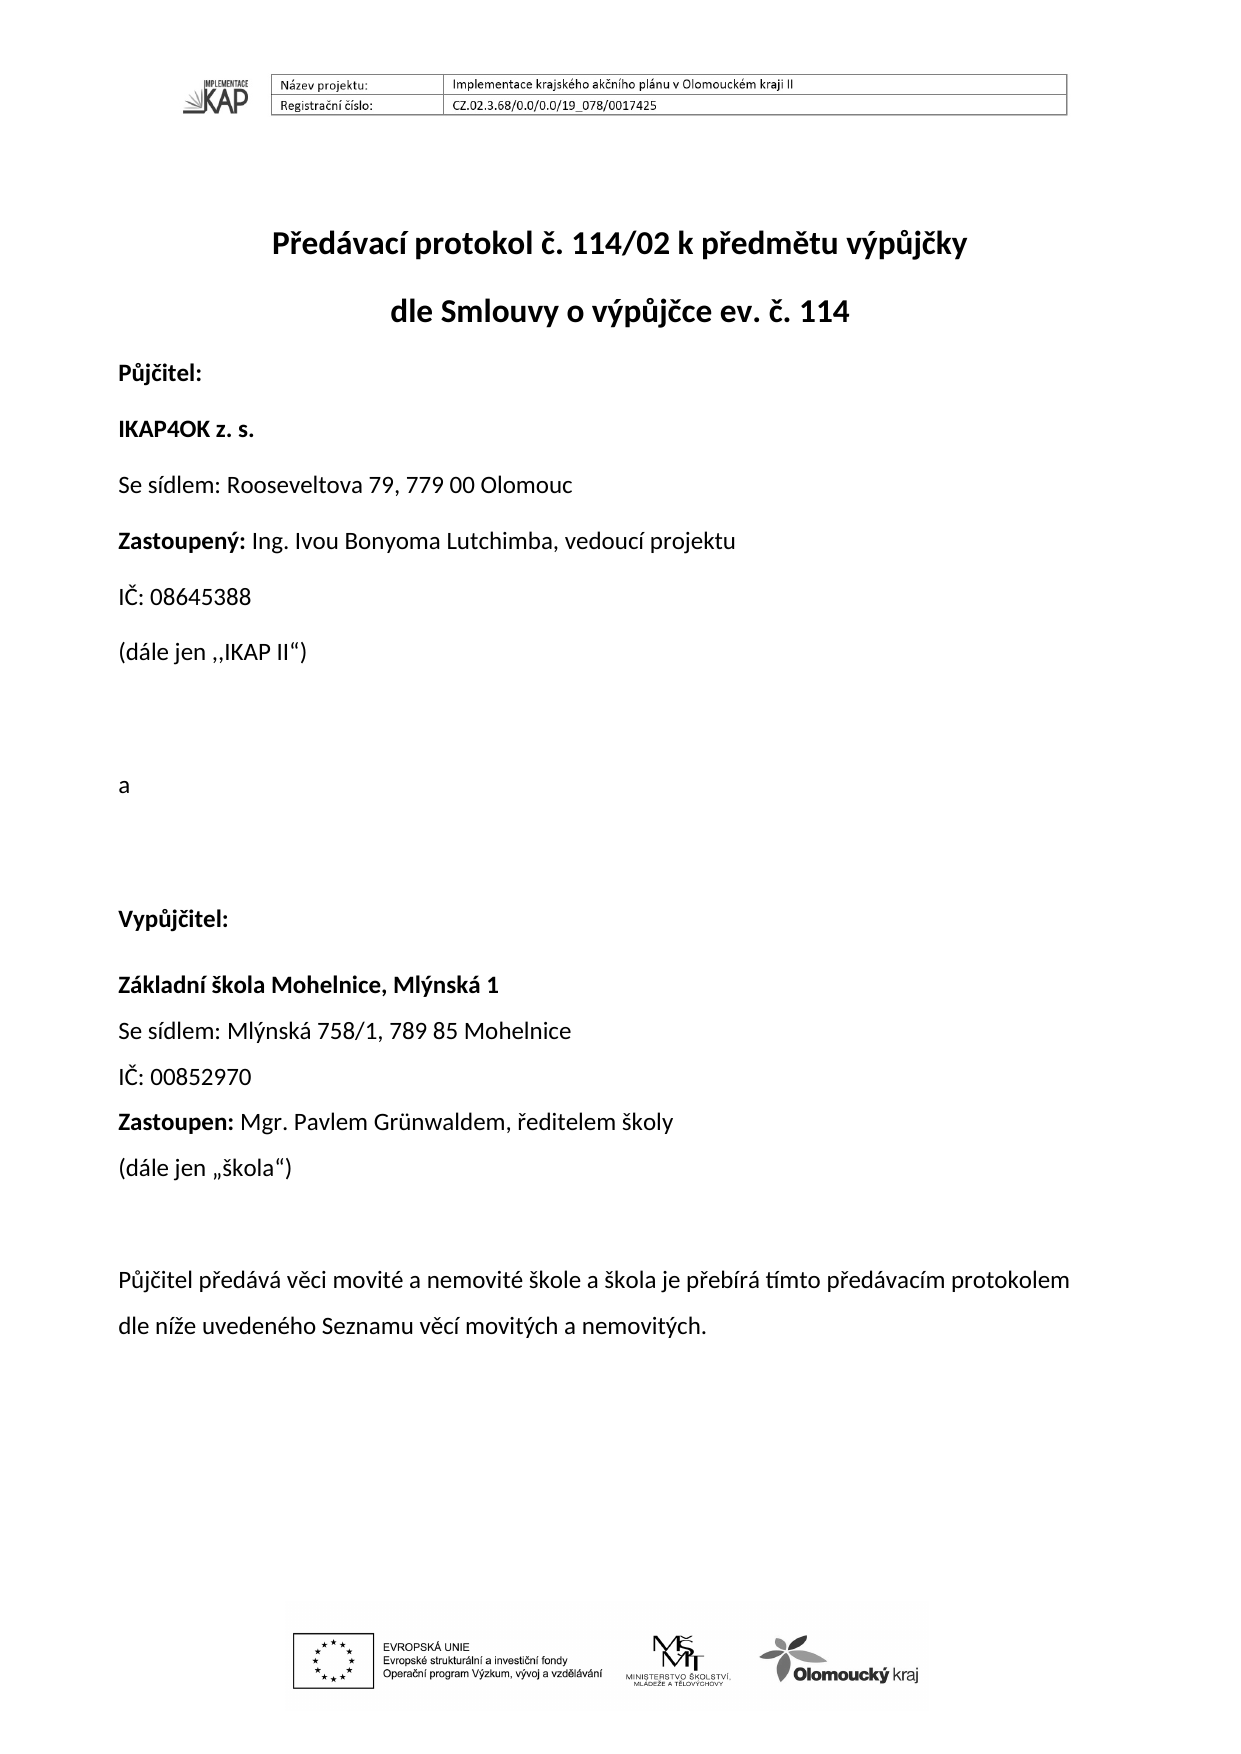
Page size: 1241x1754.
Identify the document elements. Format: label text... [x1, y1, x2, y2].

text (dále jen „škola“) [118, 1152, 1122, 1183]
text Se sídlem: Rooseveltova 79, 779 00 Olomouc [118, 469, 1122, 499]
text Půjčitel: [118, 357, 1122, 388]
text dle Smlouvy o výpůjčce ev. č. 114 [118, 290, 1122, 330]
text IKAP4OK z. s. [118, 413, 1122, 444]
text a [118, 769, 1122, 800]
text Půjčitel předává věci movité a nemovité škole a škola je přebírá tímto předávacím protokolem dle níže uvedeného Seznamu věcí movitých a nemovitých. [118, 1264, 1122, 1341]
text Zastoupený: Ing. Ivou Bonyoma Lutchimba, vedoucí projektu [118, 525, 1122, 555]
text (dále jen ,,IKAP II“) [118, 636, 1122, 667]
text IČ: 08645388 [118, 581, 1122, 611]
picture [111, 73, 1123, 117]
text Vypůjčitel: [118, 903, 1122, 933]
text Předávací protokol č. 114/02 k předmětu výpůjčky [118, 222, 1122, 263]
picture [285, 1601, 930, 1711]
text Základní škola Mohelnice, Mlýnská 1 Se sídlem: Mlýnská 758/1, 789 85 Mohelnice IČ: 00852970 Zastoupen: Mgr. Pavlem Grünwaldem, ředitelem školy [118, 969, 1122, 1137]
